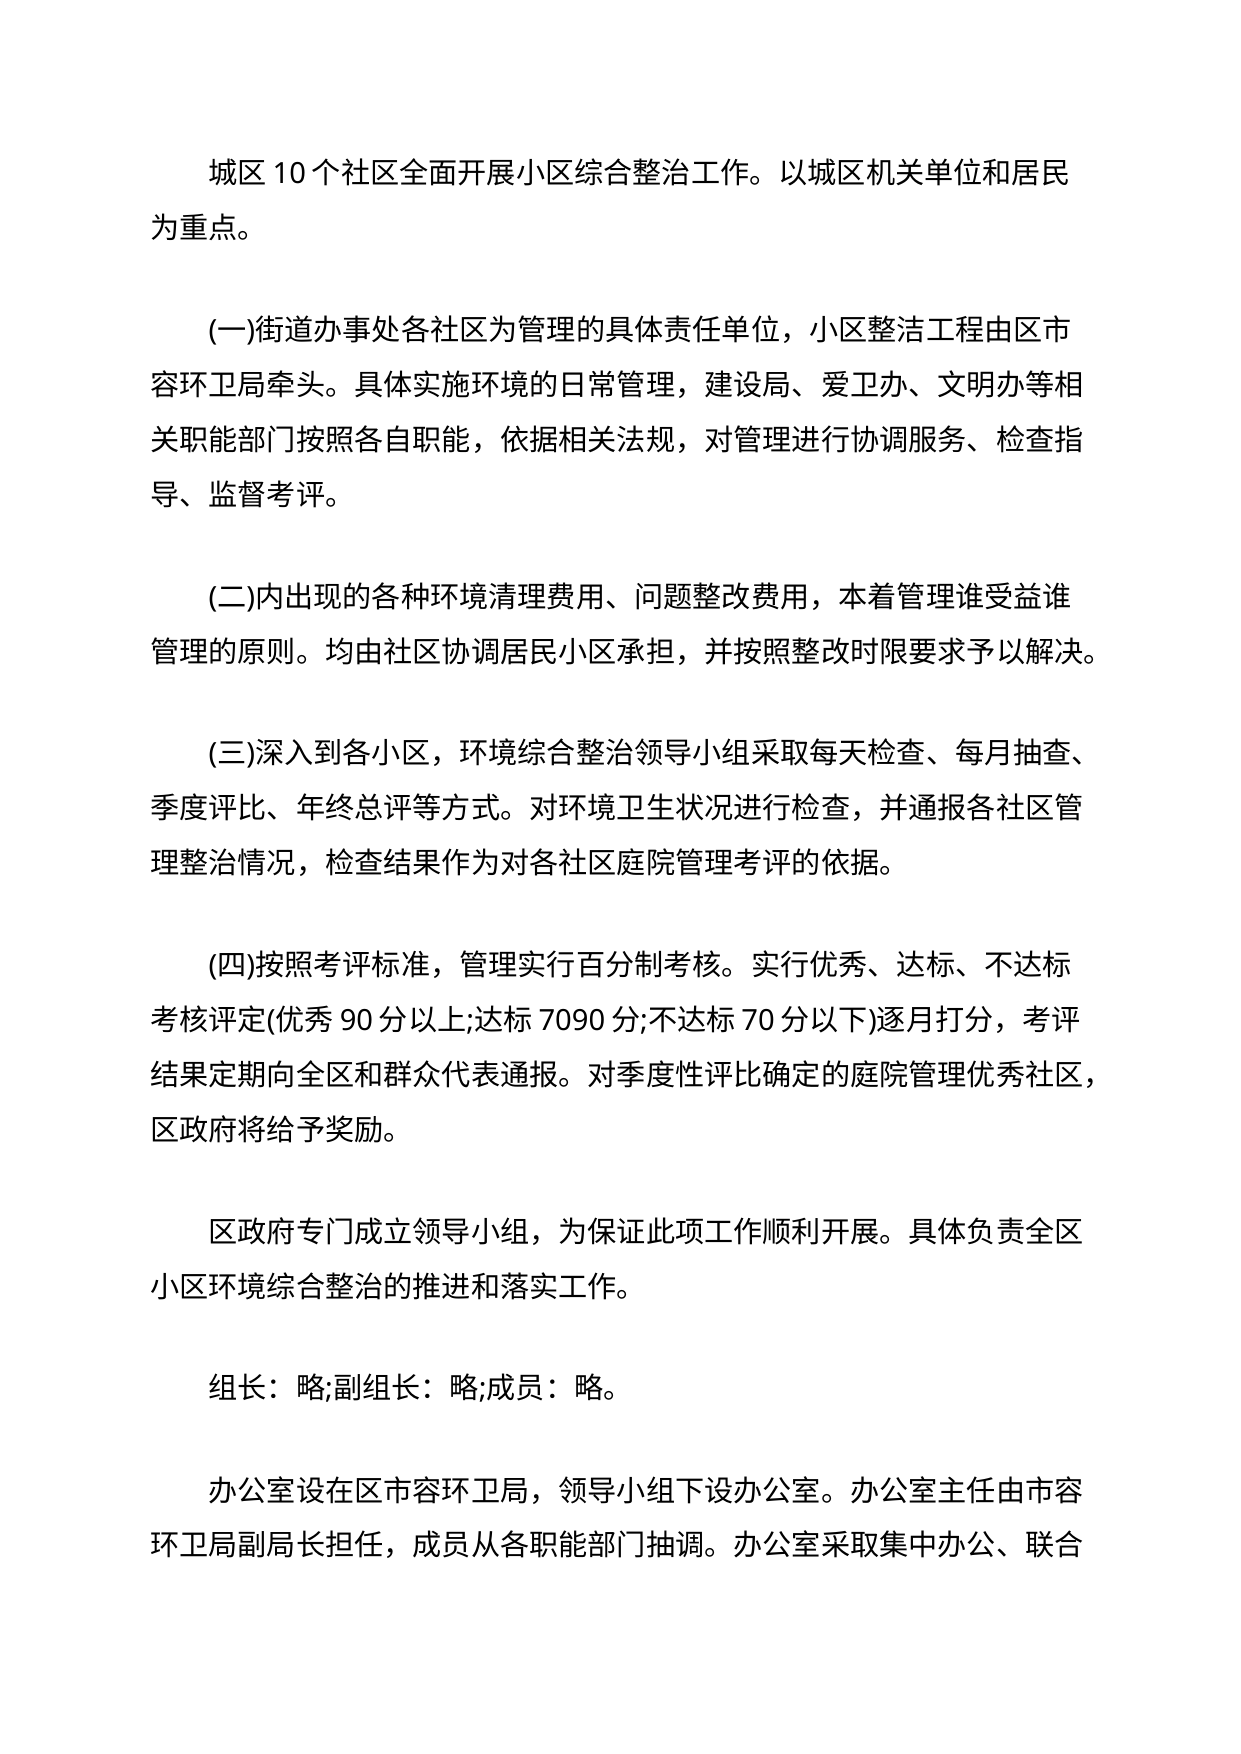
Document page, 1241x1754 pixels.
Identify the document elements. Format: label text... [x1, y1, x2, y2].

text 区政府专门成立领导小组，为保证此项工作顺利开展。具体负责全区小区环境综合整治的推进和落实工作。 [150, 1208, 1090, 1306]
text (二)内出现的各种环境清理费用、问题整改费用，本着管理谁受益谁管理的原则。均由社区协调居民小区承担，并按照整改时限要求予以解决。 [150, 573, 1090, 671]
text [150, 1467, 1090, 1564]
text (三)深入到各小区，环境综合整治领导小组采取每天检查、每月抽查、季度评比、年终总评等方式。对环境卫生状况进行检查，并通报各社区管理整治情况，检查结果作为对各社区庭院管理考评的依据。 [150, 730, 1090, 882]
text 组长：略;副组长：略;成员：略。 [150, 1365, 1090, 1407]
text (一)街道办事处各社区为管理的具体责任单位，小区整洁工程由区市容环卫局牵头。具体实施环境的日常管理，建设局、爱卫办、文明办等相关职能部门按照各自职能，依据相关法规，对管理进行协调服务、检查指导、监督考评。 [150, 307, 1090, 514]
text (四)按照考评标准，管理实行百分制考核。实行优秀、达标、不达标考核评定(优秀90分以上;达标7090分;不达标70分以下)逐月打分，考评结果定期向全区和群众代表通报。对季度性评比确定的庭院管理优秀社区，区政府将给予奖励。 [150, 942, 1090, 1149]
text 城区10个社区全面开展小区综合整治工作。以城区机关单位和居民为重点。 [150, 150, 1090, 247]
